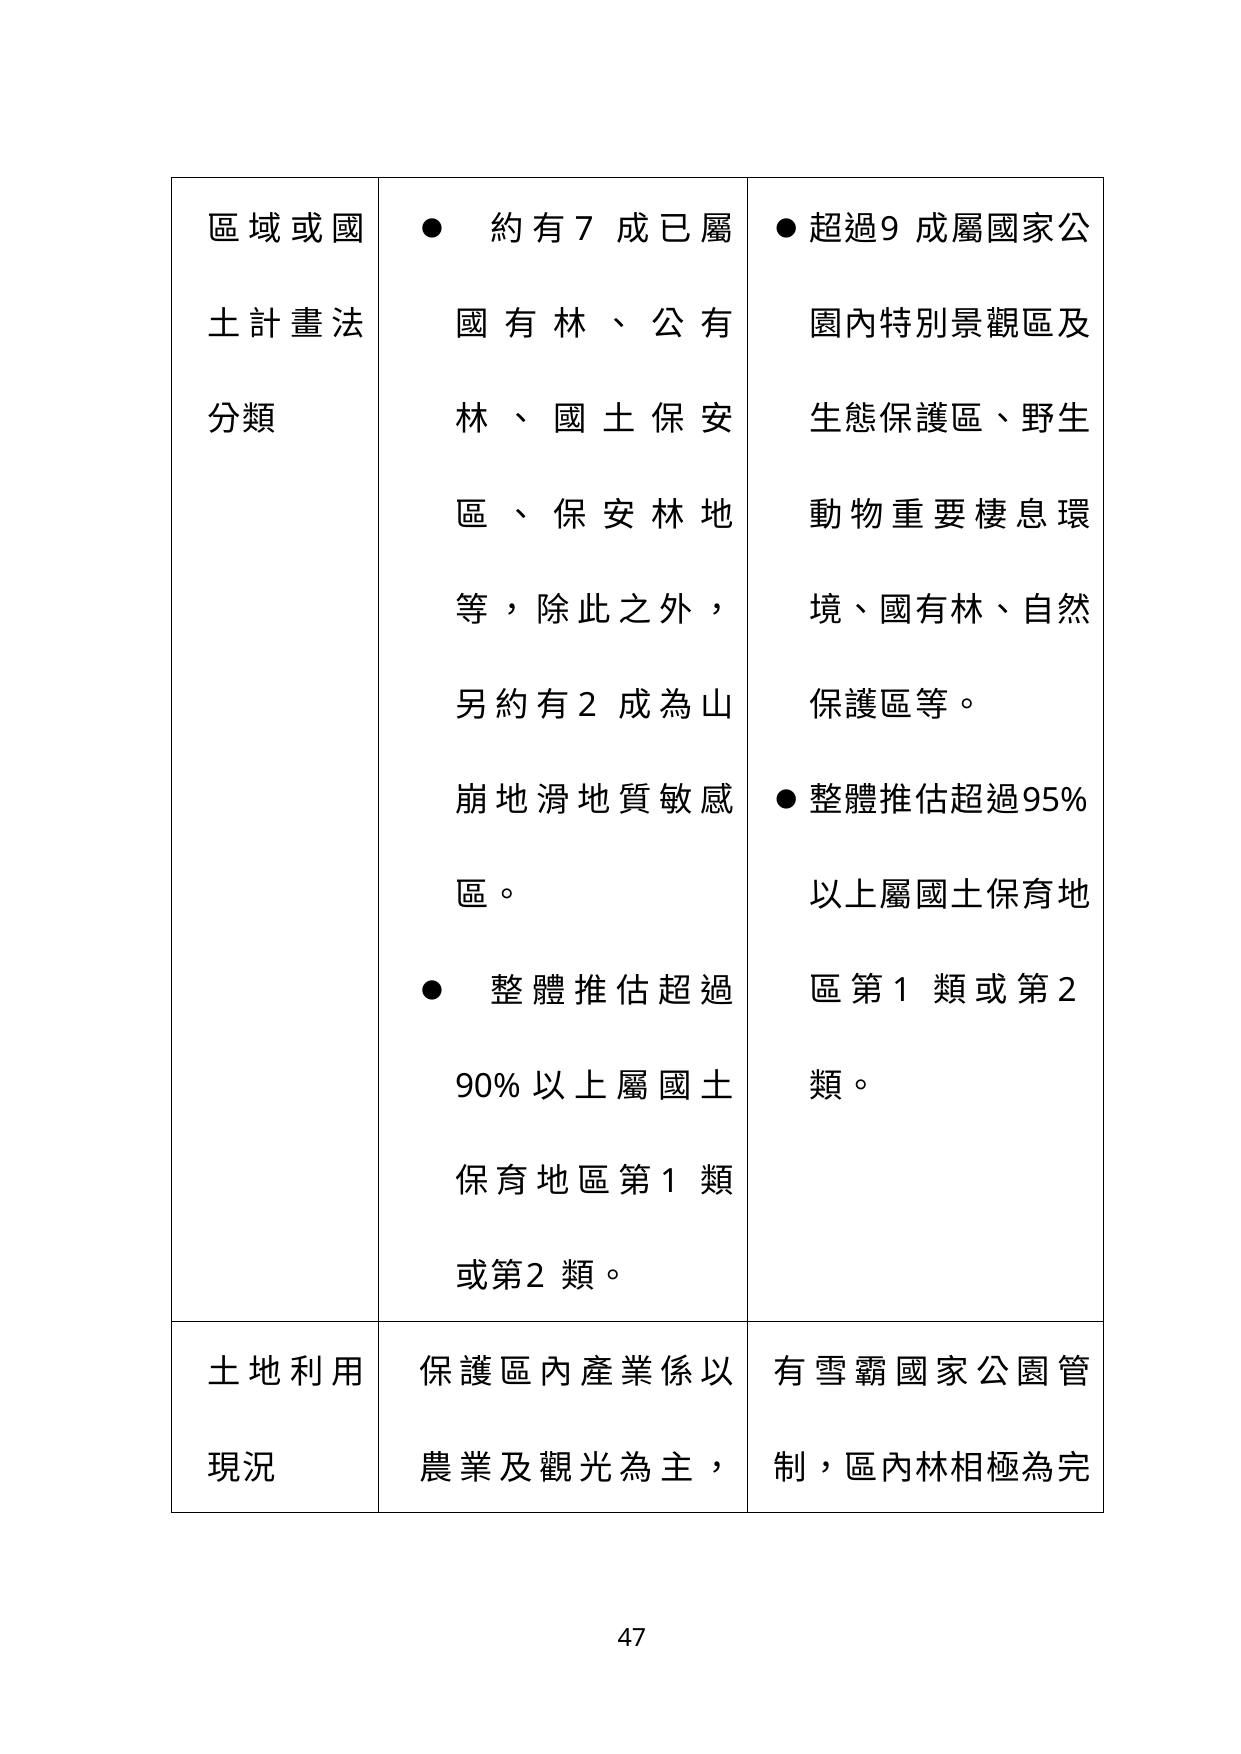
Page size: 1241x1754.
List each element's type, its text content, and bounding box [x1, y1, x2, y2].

table_cell 約有7成已屬國有林、公有林、國土保安區、保安林地等，除此之外，另約有2成為山崩地滑地質敏感區。 整體推估超過90%以上屬國土保育地區第1類或第2類。 [379, 178, 747, 1321]
table_cell 保護區內產業係以農業及觀光為主，林業用地及農牧用地分別占50.21%及14.54%。 [379, 1322, 747, 1512]
table_cell 區域或國土計畫法分類 [172, 178, 378, 1321]
table_cell 土地利用現況 [172, 1322, 378, 1512]
table_cell 有雪霸國家公園管制，區內林相極為完整，人為開發者占1.15%，其餘98.85%為自然環境。 [748, 1322, 1103, 1512]
table_cell 超過9成屬國家公園內特別景觀區及生態保護區、野生動物重要棲息環境、國有林、自然保護區等。 整體推估超過95%以上屬國土保育地區第1類或第2類。 [748, 178, 1103, 1321]
